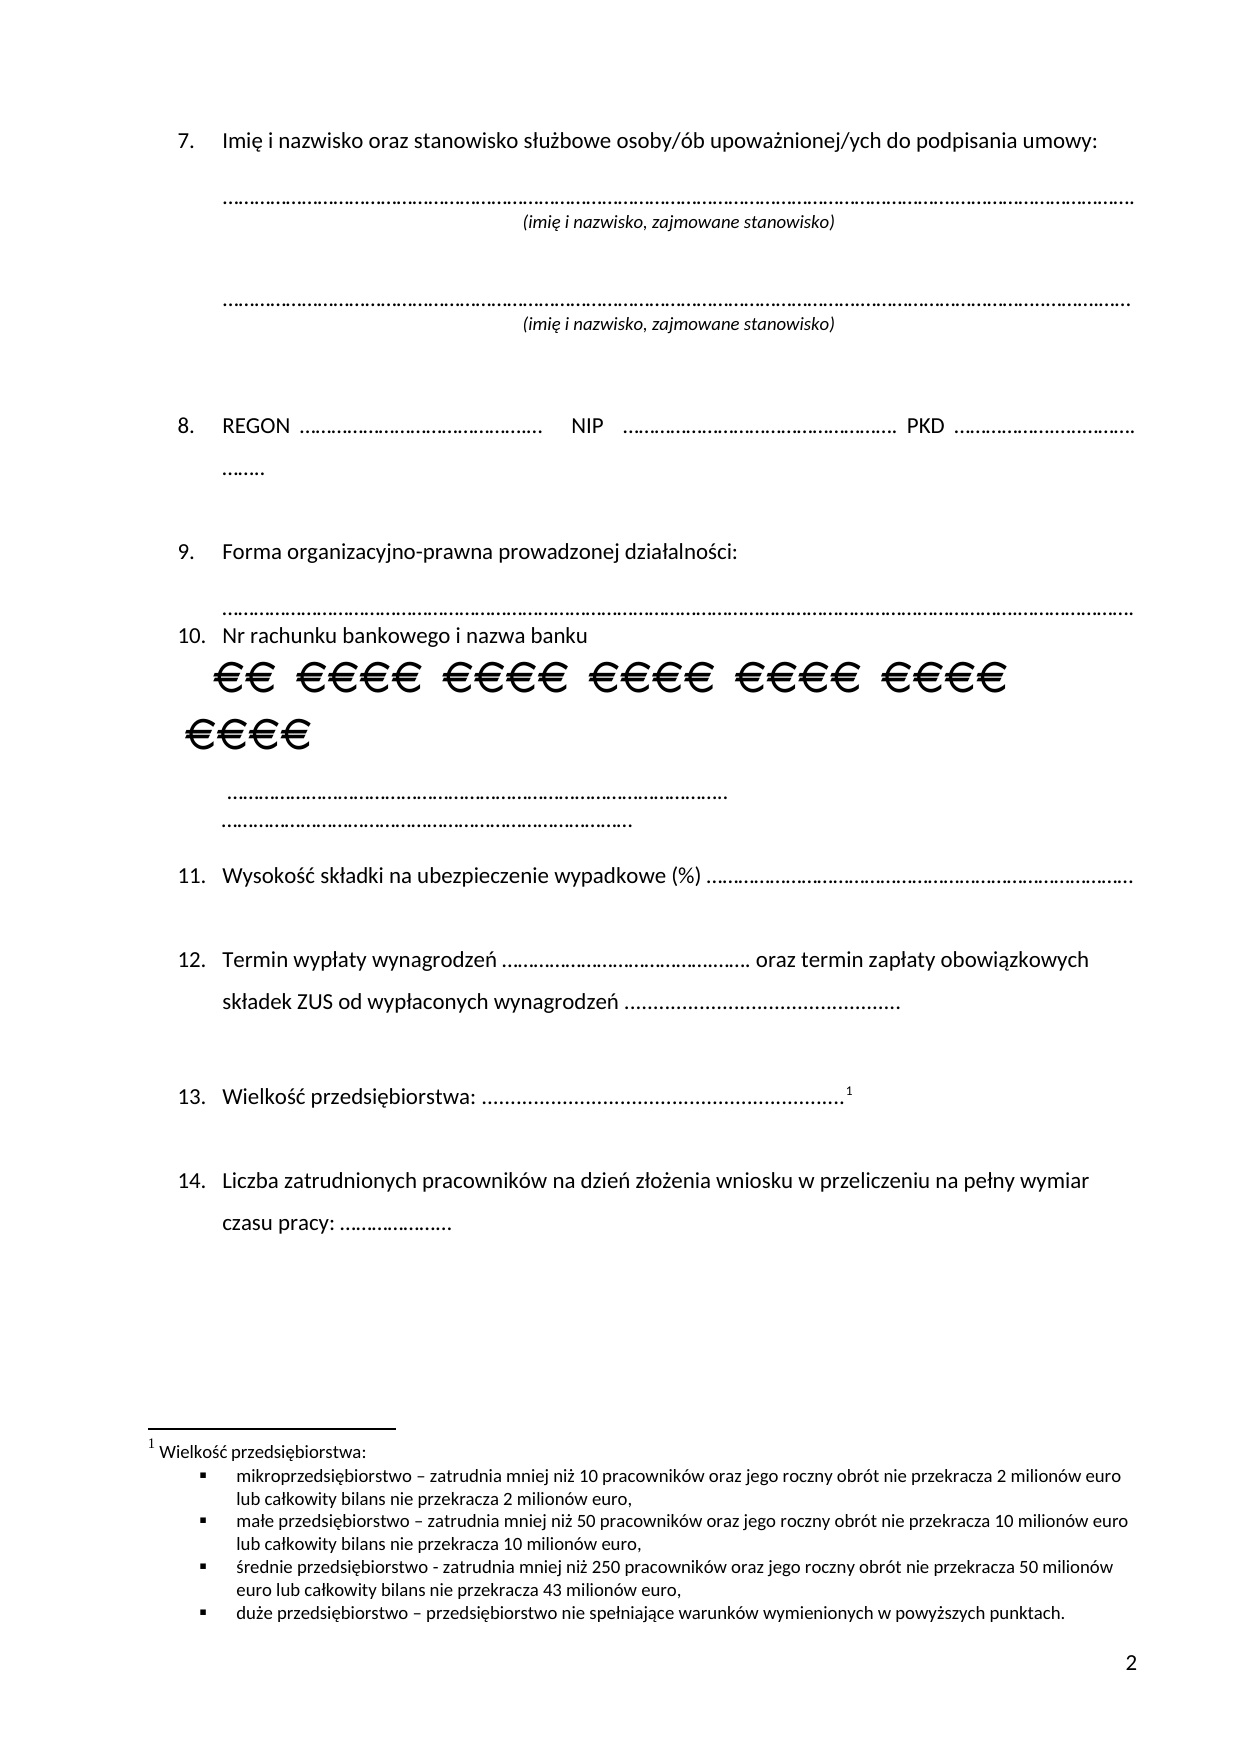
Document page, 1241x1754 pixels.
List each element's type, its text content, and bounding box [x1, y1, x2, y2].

list REGON …………………………………….… NIP ……………………………………………. PKD ……………….…..……….…….. [177, 411, 1137, 481]
text (imię i nazwisko, zajmowane stanowisko) [223, 211, 1137, 233]
list Wysokość składki na ubezpieczenie wypadkowe (%) ……………………………………………………………………… [177, 861, 1137, 889]
text (imię i nazwisko, zajmowane stanowisko) [223, 312, 1137, 335]
list Nr rachunku bankowego i nazwa banku [177, 621, 1137, 649]
text ………………………………………………………………………………………………………………………….……………………………. [223, 182, 1137, 211]
text ………………………………………………………………………………………………………….……………………………..……….…… [223, 284, 1137, 312]
list Liczba zatrudnionych pracowników na dzień złożenia wniosku w przeliczeniu na pełny wymiar czasu pracy: ………………... [177, 1166, 1137, 1236]
text …………………………………………………………………………………………………………………………………….…………………. [222, 593, 1137, 621]
list Imię i nazwisko oraz stanowisko służbowe osoby/ób upoważnionej/ych do podpisania umowy: [177, 126, 1137, 154]
list Forma organizacyjno-prawna prowadzonej działalności: [177, 537, 1137, 565]
list Termin wypłaty wynagrodzeń ………………………………….……. oraz termin zapłaty obowiązkowych składek ZUS od wypłaconych wynagrodzeń ................................................ [177, 945, 1137, 1015]
text …………………………………………………………………………………..…………………………………………………………………… [221, 777, 1137, 833]
list Wielkość przedsiębiorstwa: ............................................................... [177, 1082, 1137, 1110]
